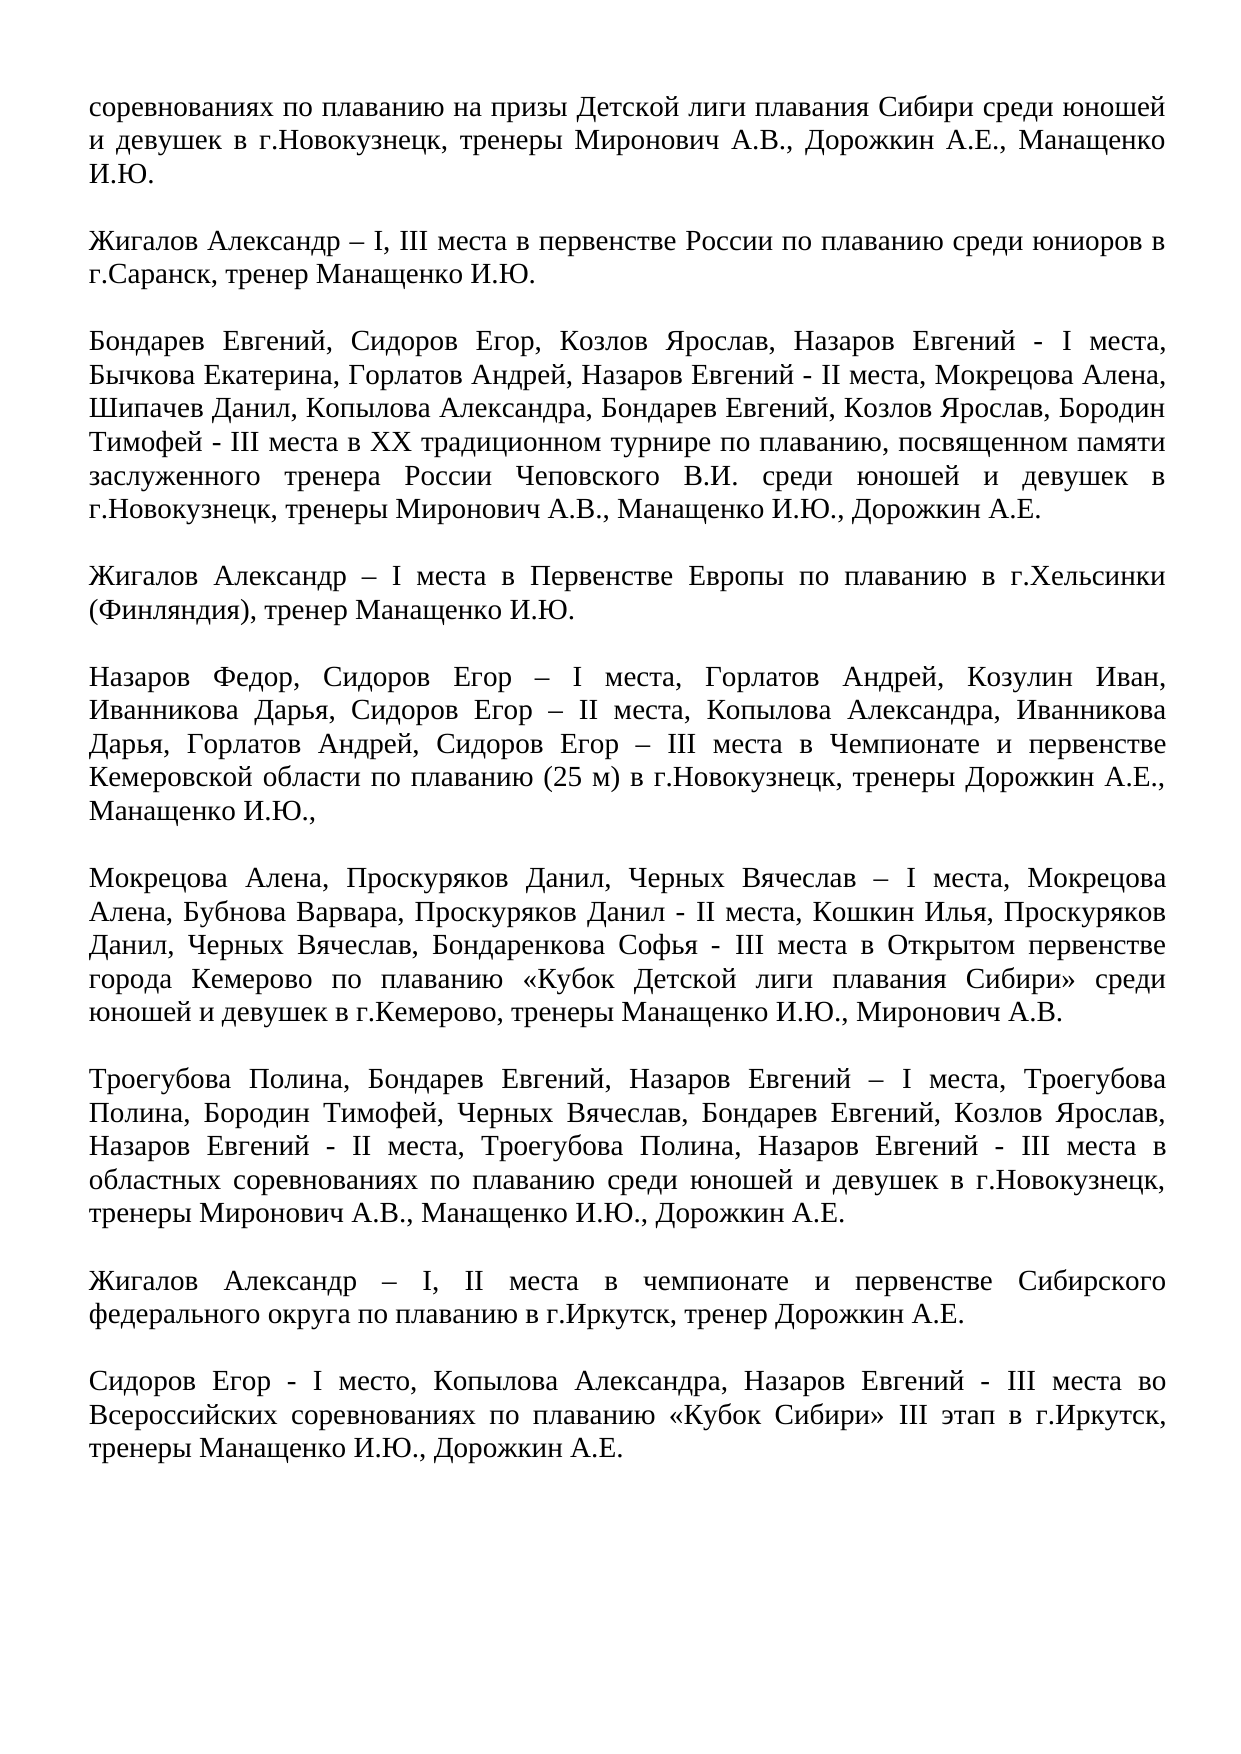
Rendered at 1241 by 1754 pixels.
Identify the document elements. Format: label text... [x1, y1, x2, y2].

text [89, 89, 1167, 189]
text Троегубова Полина, Бондарев Евгений, Назаров Евгений – I места, Троегубова Полина, Бородин Тимофей, Черных Вячеслав, Бондарев Евгений, Козлов Ярослав, Назаров Евгений - II места, Троегубова Полина, Назаров Евгений - III места в областных соревнованиях по плаванию среди юношей и девушек в г.Новокузнецк, тренеры Миронович А.В., Манащенко И.Ю., Дорожкин А.Е. [89, 1061, 1167, 1229]
text Жигалов Александр – I, III места в первенстве России по плаванию среди юниоров в г.Саранск, тренер Манащенко И.Ю. [89, 223, 1167, 290]
text Жигалов Александр – I места в Первенстве Европы по плаванию в г.Хельсинки (Финляндия), тренер Манащенко И.Ю. [89, 558, 1167, 625]
text Сидоров Егор - I место, Копылова Александра, Назаров Евгений - III места во Всероссийских соревнованиях по плаванию «Кубок Сибири» III этап в г.Иркутск, тренеры Манащенко И.Ю., Дорожкин А.Е. [89, 1363, 1167, 1464]
text Бондарев Евгений, Сидоров Егор, Козлов Ярослав, Назаров Евгений - I места, Бычкова Екатерина, Горлатов Андрей, Назаров Евгений - II места, Мокрецова Алена, Шипачев Данил, Копылова Александра, Бондарев Евгений, Козлов Ярослав, Бородин Тимофей - III места в ХХ традиционном турнире по плаванию, посвященном памяти заслуженного тренера России Чеповского В.И. среди юношей и девушек в г.Новокузнецк, тренеры Миронович А.В., Манащенко И.Ю., Дорожкин А.Е. [89, 323, 1167, 525]
text Мокрецова Алена, Проскуряков Данил, Черных Вячеслав – I места, Мокрецова Алена, Бубнова Варвара, Проскуряков Данил - II места, Кошкин Илья, Проскуряков Данил, Черных Вячеслав, Бондаренкова Софья - III места в Открытом первенстве города Кемерово по плаванию «Кубок Детской лиги плавания Сибири» среди юношей и девушек в г.Кемерово, тренеры Манащенко И.Ю., Миронович А.В. [89, 860, 1167, 1028]
text Назаров Федор, Сидоров Егор – I места, Горлатов Андрей, Козулин Иван, Иванникова Дарья, Сидоров Егор – II места, Копылова Александра, Иванникова Дарья, Горлатов Андрей, Сидоров Егор – III места в Чемпионате и первенстве Кемеровской области по плаванию (25 м) в г.Новокузнецк, тренеры Дорожкин А.Е., Манащенко И.Ю., [89, 659, 1167, 827]
text Жигалов Александр – I, II места в чемпионате и первенстве Сибирского федерального округа по плаванию в г.Иркутск, тренер Дорожкин А.Е. [89, 1263, 1167, 1330]
